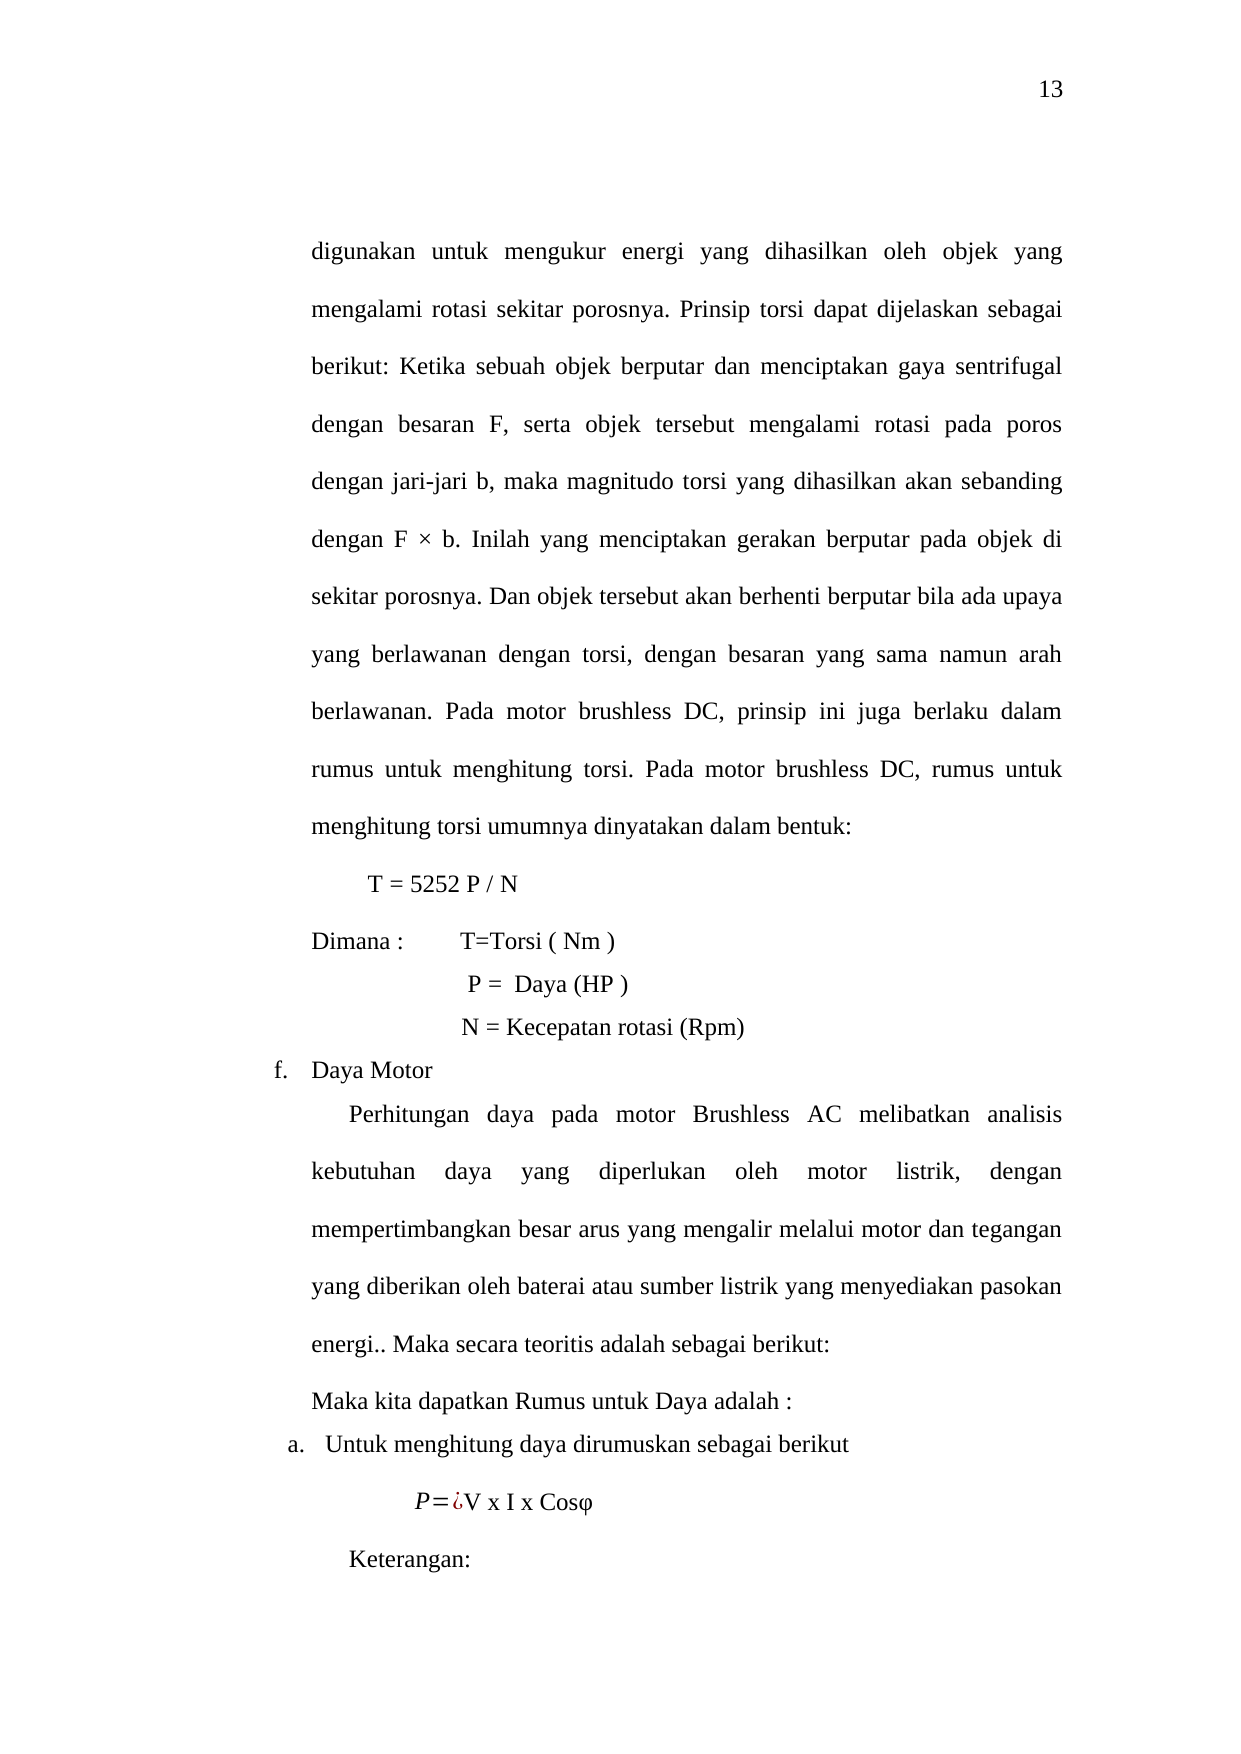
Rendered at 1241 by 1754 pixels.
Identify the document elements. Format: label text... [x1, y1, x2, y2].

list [311, 236, 1063, 840]
list V x I x Cosφ [413, 1487, 1063, 1516]
list T = 5252 P / N [311, 869, 1063, 897]
list Keterangan: [349, 1544, 1063, 1573]
text Dimana : T=Torsi ( Nm ) [311, 926, 1063, 955]
text N = Kecepatan rotasi (Rpm) [386, 1012, 1063, 1041]
text Maka kita dapatkan Rumus untuk Daya adalah : [311, 1386, 1063, 1415]
list Daya Motor [274, 1056, 1063, 1084]
text Perhitungan daya pada motor Brushless AC melibatkan analisis kebutuhan daya yang diperlukan oleh motor listrik, dengan mempertimbangkan besar arus yang mengalir melalui motor dan tegangan yang diberikan oleh baterai atau sumber listrik yang menyediakan pasokan energi.. Maka secara teoritis adalah sebagai berikut: [311, 1099, 1063, 1357]
list Untuk menghitung daya dirumuskan sebagai berikut [287, 1429, 1063, 1458]
text P = Daya (HP ) [386, 969, 1063, 998]
